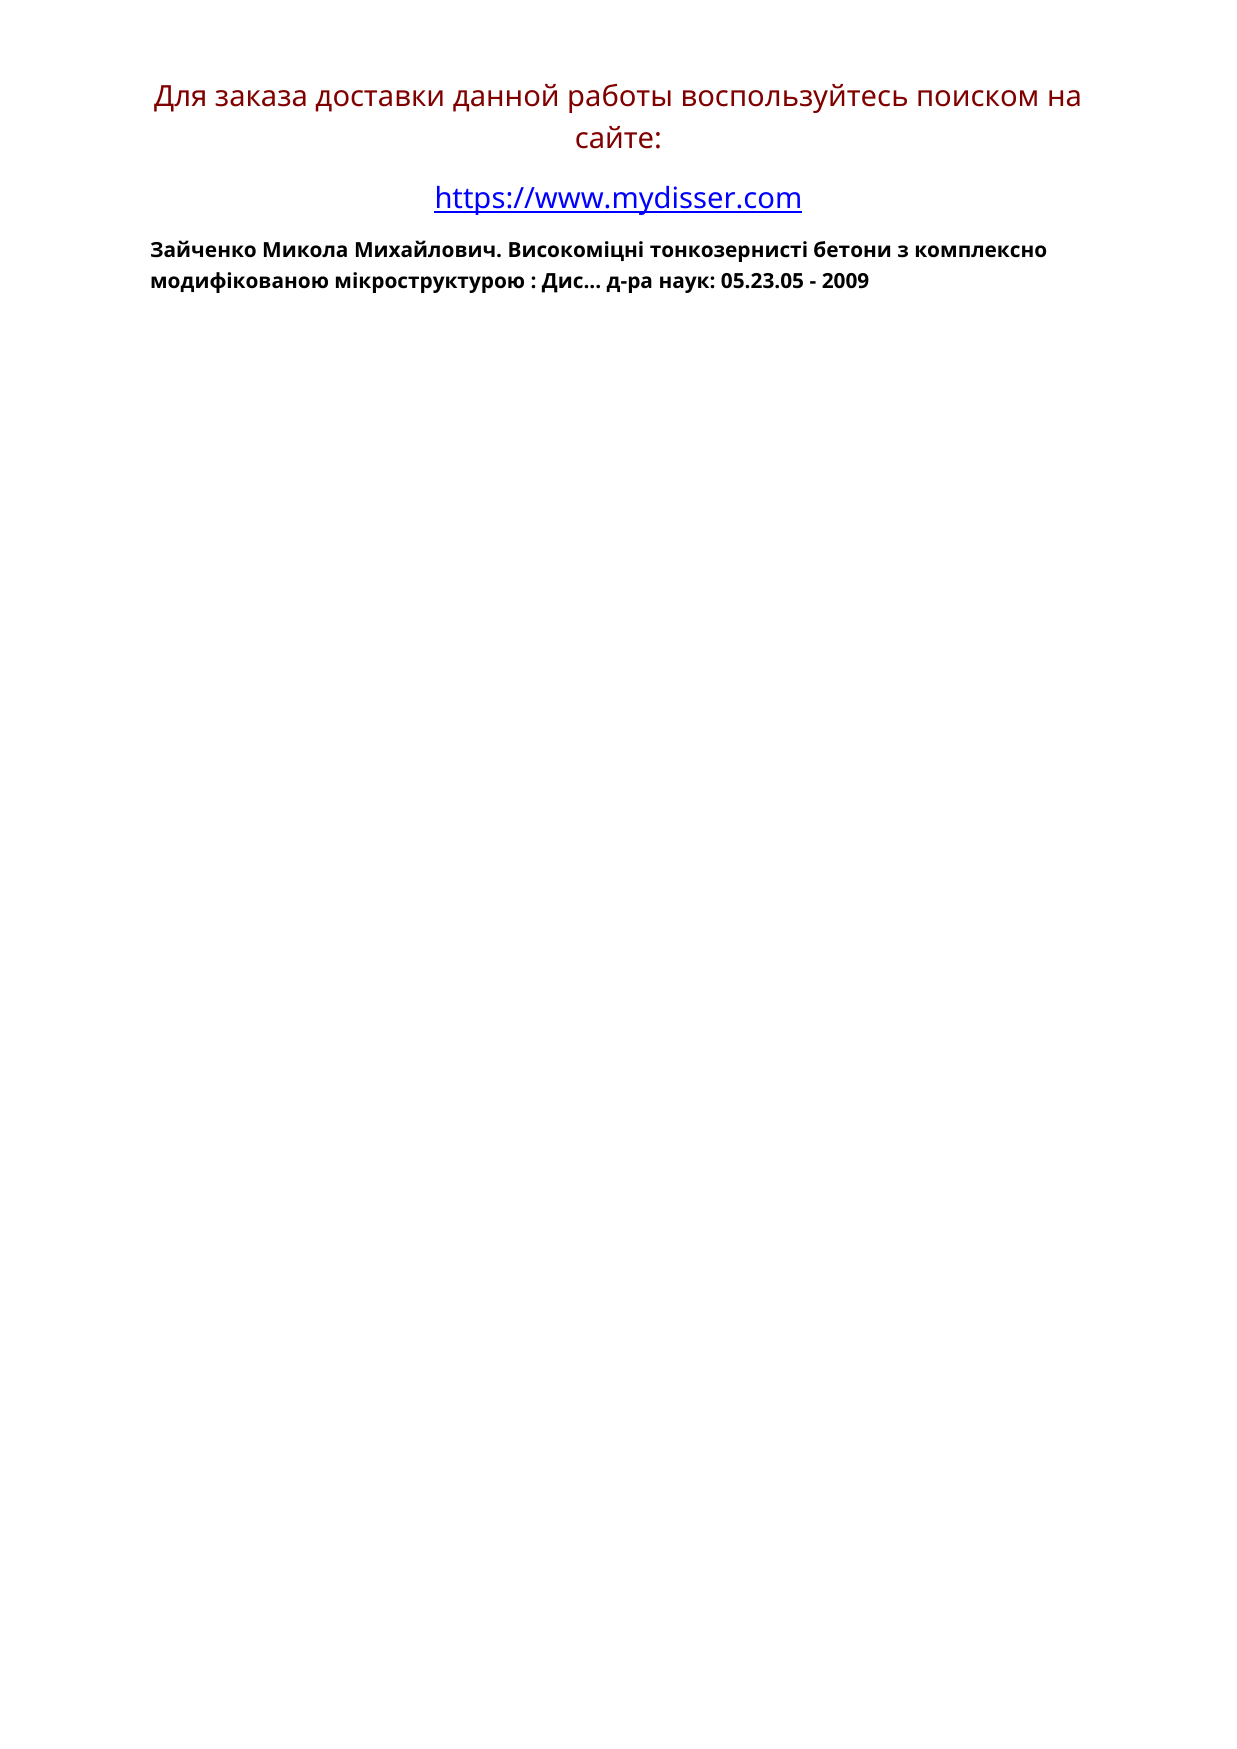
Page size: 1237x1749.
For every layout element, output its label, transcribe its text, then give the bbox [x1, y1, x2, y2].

text Зайченко Микола Михайлович. Високоміцні тонкозернисті бетони з комплексно модифікованою мікроструктурою : Дис... д-ра наук: 05.23.05 - 2009 [150, 236, 1086, 294]
